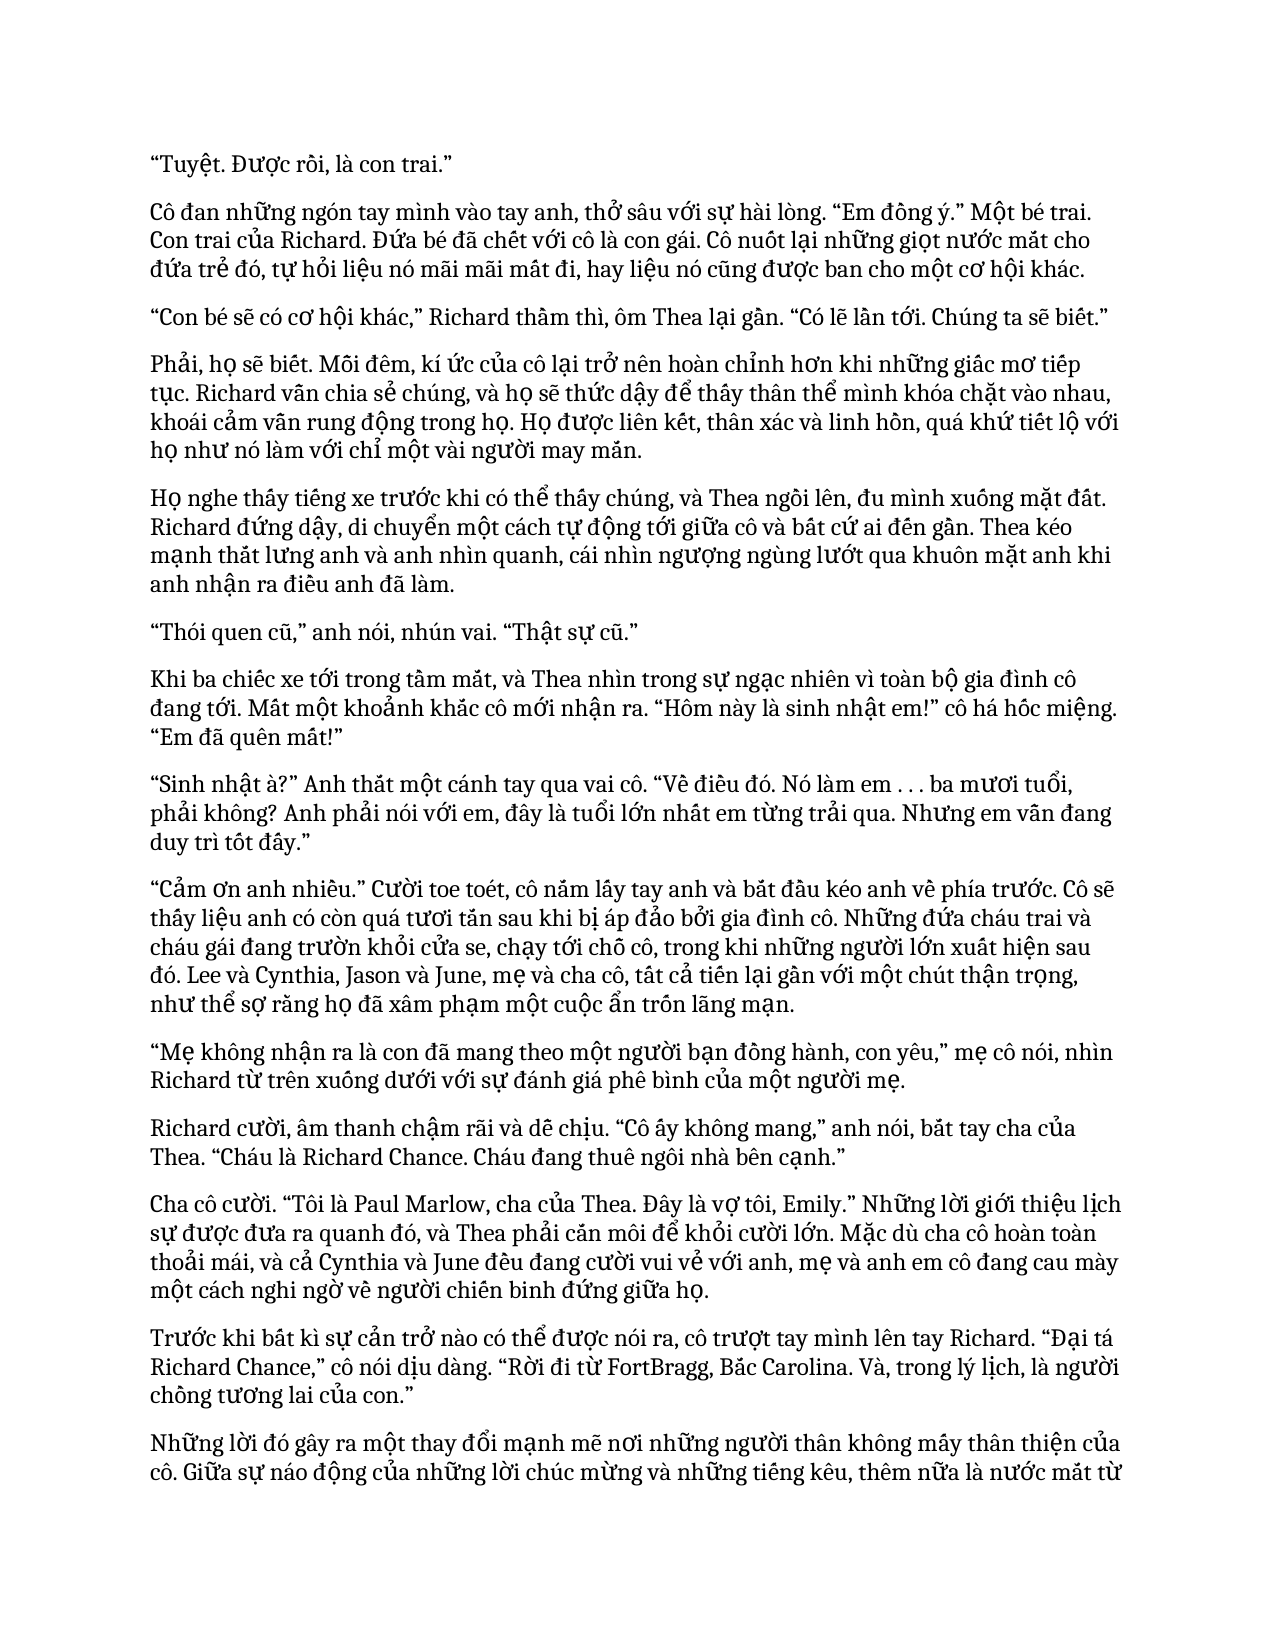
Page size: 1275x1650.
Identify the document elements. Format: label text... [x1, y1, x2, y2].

text Cha cô cười. “Tôi là Paul Marlow, cha của Thea. Đây là vợ tôi, Emily.” Những lời giới thiệu lịch sự được đưa ra quanh đó, và Thea phải cắn môi để khỏi cười lớn. Mặc dù cha cô hoàn toàn thoải mái, và cả Cynthia và June đều đang cười vui vẻ với anh, mẹ và anh em cô đang cau mày một cách nghi ngờ về người chiến binh đứng giữa họ. [150, 1190, 1125, 1305]
text Khi ba chiếc xe tới trong tầm mắt, và Thea nhìn trong sự ngạc nhiên vì toàn bộ gia đình cô đang tới. Mất một khoảnh khắc cô mới nhận ra. “Hôm này là sinh nhật em!” cô há hốc miệng. “Em đã quên mất!” [150, 665, 1125, 751]
text “Thói quen cũ,” anh nói, nhún vai. “Thật sự cũ.” [150, 617, 1125, 646]
text Họ nghe thấy tiếng xe trước khi có thể thấy chúng, và Thea ngồi lên, đu mình xuống mặt đất. Richard đứng dậy, di chuyển một cách tự động tới giữa cô và bất cứ ai đến gần. Thea kéo mạnh thắt lưng anh và anh nhìn quanh, cái nhìn ngượng ngùng lướt qua khuôn mặt anh khi anh nhận ra điều anh đã làm. [150, 484, 1125, 599]
text “Tuyệt. Được rồi, là con trai.” [150, 150, 1125, 179]
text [150, 1429, 1125, 1486]
text Trước khi bất kì sự cản trở nào có thể được nói ra, cô trượt tay mình lên tay Richard. “Đại tá Richard Chance,” cô nói dịu dàng. “Rời đi từ FortBragg, Bắc Carolina. Và, trong lý lịch, là người chồng tương lai của con.” [150, 1324, 1125, 1410]
text “Cảm ơn anh nhiều.” Cười toe toét, cô nắm lấy tay anh và bắt đầu kéo anh về phía trước. Cô sẽ thấy liệu anh có còn quá tươi tắn sau khi bị áp đảo bởi gia đình cô. Những đứa cháu trai và cháu gái đang trườn khỏi cửa se, chạy tới chỗ cô, trong khi những người lớn xuất hiện sau đó. Lee và Cynthia, Jason và June, mẹ và cha cô, tất cả tiến lại gần với một chút thận trọng, như thể sợ rằng họ đã xâm phạm một cuộc ẩn trốn lãng mạn. [150, 875, 1125, 1019]
text “Mẹ không nhận ra là con đã mang theo một người bạn đồng hành, con yêu,” mẹ cô nói, nhìn Richard từ trên xuống dưới với sự đánh giá phê bình của một người mẹ. [150, 1037, 1125, 1095]
text Richard cười, âm thanh chậm rãi và dễ chịu. “Cô ấy không mang,” anh nói, bắt tay cha của Thea. “Cháu là Richard Chance. Cháu đang thuê ngôi nhà bên cạnh.” [150, 1114, 1125, 1171]
text “Sinh nhật à?” Anh thắt một cánh tay qua vai cô. “Về điều đó. Nó làm em . . . ba mươi tuổi, phải không? Anh phải nói với em, đây là tuổi lớn nhất em từng trải qua. Nhưng em vẫn đang duy trì tốt đấy.” [150, 770, 1125, 856]
text “Con bé sẽ có cơ hội khác,” Richard thầm thì, ôm Thea lại gần. “Có lẽ lần tới. Chúng ta sẽ biết.” [150, 302, 1125, 331]
text Phải, họ sẽ biết. Mỗi đêm, kí ức của cô lại trở nên hoàn chỉnh hơn khi những giấc mơ tiếp tục. Richard vẫn chia sẻ chúng, và họ sẽ thức dậy để thấy thân thể mình khóa chặt vào nhau, khoái cảm vẫn rung động trong họ. Họ được liên kết, thân xác và linh hồn, quá khứ tiết lộ với họ như nó làm với chỉ một vài người may mắn. [150, 350, 1125, 465]
text Cô đan những ngón tay mình vào tay anh, thở sâu với sự hài lòng. “Em đồng ý.” Một bé trai. Con trai của Richard. Đứa bé đã chết với cô là con gái. Cô nuốt lại những giọt nước mắt cho đứa trẻ đó, tự hỏi liệu nó mãi mãi mất đi, hay liệu nó cũng được ban cho một cơ hội khác. [150, 197, 1125, 284]
